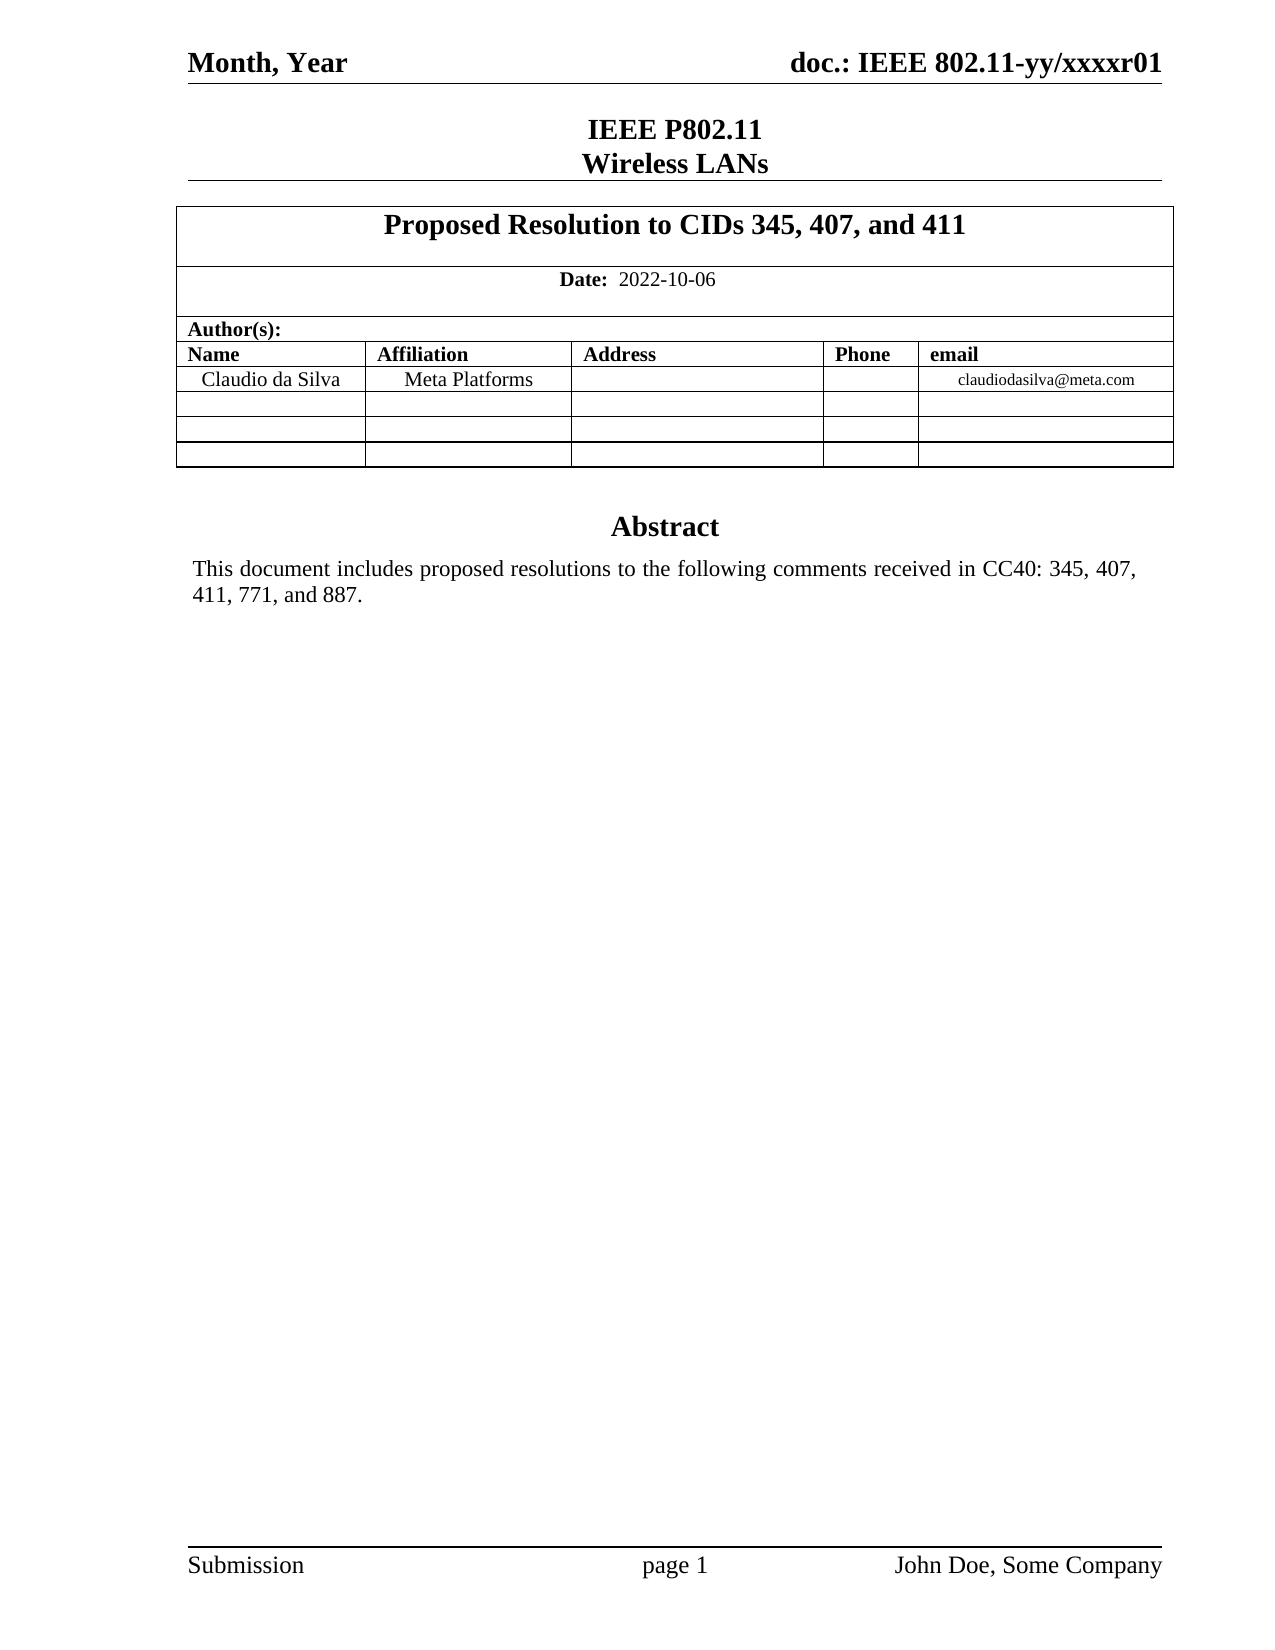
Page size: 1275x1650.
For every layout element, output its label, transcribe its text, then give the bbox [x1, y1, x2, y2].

table_cell [824, 367, 918, 391]
table_cell claudiodasilva@meta.com [919, 367, 1173, 391]
table_cell Affiliation [366, 342, 571, 366]
table_cell [919, 417, 1173, 441]
table_cell Phone [824, 342, 918, 366]
table_cell [919, 392, 1173, 416]
table_cell Meta Platforms [366, 367, 571, 391]
table_cell Author(s): [177, 317, 1173, 341]
table_cell [572, 392, 823, 416]
table_cell Address [572, 342, 823, 366]
table_cell [572, 367, 823, 391]
table_cell email [919, 342, 1173, 366]
table_cell [919, 443, 1173, 466]
table_cell Name [177, 342, 365, 366]
table_cell Date: 2022-10-06 [177, 267, 1173, 316]
table_cell Claudio da Silva [177, 367, 365, 391]
table_cell [572, 417, 823, 441]
table_cell [824, 443, 918, 466]
table_cell [177, 417, 365, 441]
text IEEE P802.11 Wireless LANs [187, 112, 1162, 181]
table_cell [572, 443, 823, 466]
table_cell [366, 443, 571, 466]
table_header Proposed Resolution to CIDs 345, 407, and 411 [177, 207, 1173, 266]
table_cell [824, 417, 918, 441]
table_cell [824, 392, 918, 416]
table_cell [366, 392, 571, 416]
table_cell [177, 443, 365, 466]
table_cell [366, 417, 571, 441]
table_cell [177, 392, 365, 416]
